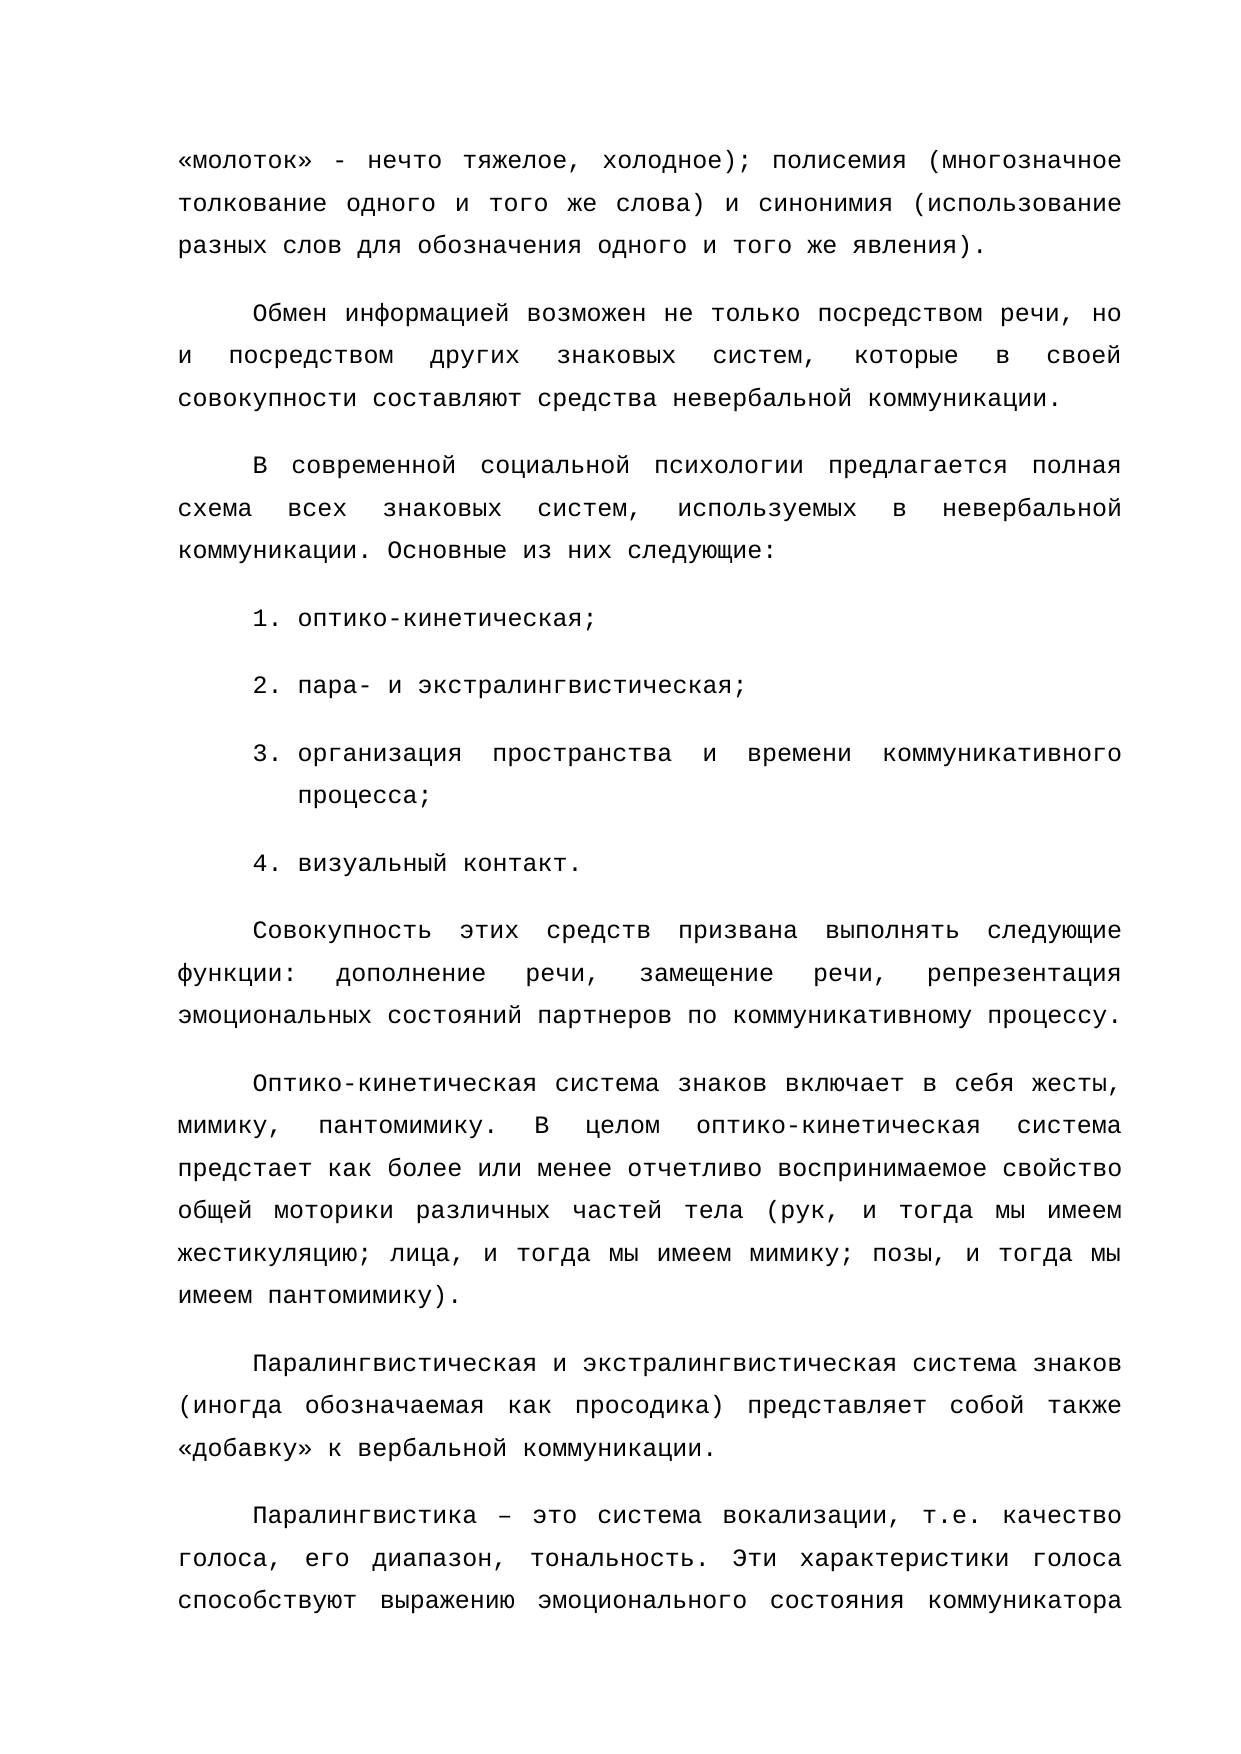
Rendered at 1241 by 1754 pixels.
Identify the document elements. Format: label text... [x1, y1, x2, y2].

text Оптико-кинетическая система знаков включает в себя жесты, мимику, пантомимику. В целом оптико-кинетическая система предстает как более или менее отчетливо воспринимаемое свойство общей моторики различных частей тела (рук, и тогда мы имеем жестикуляцию; лица, и тогда мы имеем мимику; позы, и тогда мы имеем пантомимику). [177, 1070, 1122, 1311]
list визуальный контакт. [252, 850, 1122, 878]
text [177, 1503, 1122, 1616]
text Совокупность этих средств призвана выполнять следующие функции: дополнение речи, замещение речи, репрезентация эмоциональных состояний партнеров по коммуникативному процессу. [177, 918, 1122, 1031]
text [177, 148, 1122, 261]
list оптико-кинетическая; [252, 605, 1122, 633]
list пара- и экстралингвистическая; [252, 673, 1122, 701]
list организация пространства и времени коммуникативного процесса; [252, 740, 1122, 811]
text Обмен информацией возможен не только посредством речи, но и посредством других знаковых систем, которые в своей совокупности составляют средства невербальной коммуникации. [177, 300, 1122, 413]
text Паралингвистическая и экстралингвистическая система знаков (иногда обозначаемая как просодика) представляет собой также «добавку» к вербальной коммуникации. [177, 1350, 1122, 1463]
text В современной социальной психологии предлагается полная схема всех знаковых систем, используемых в невербальной коммуникации. Основные из них следующие: [177, 453, 1122, 566]
